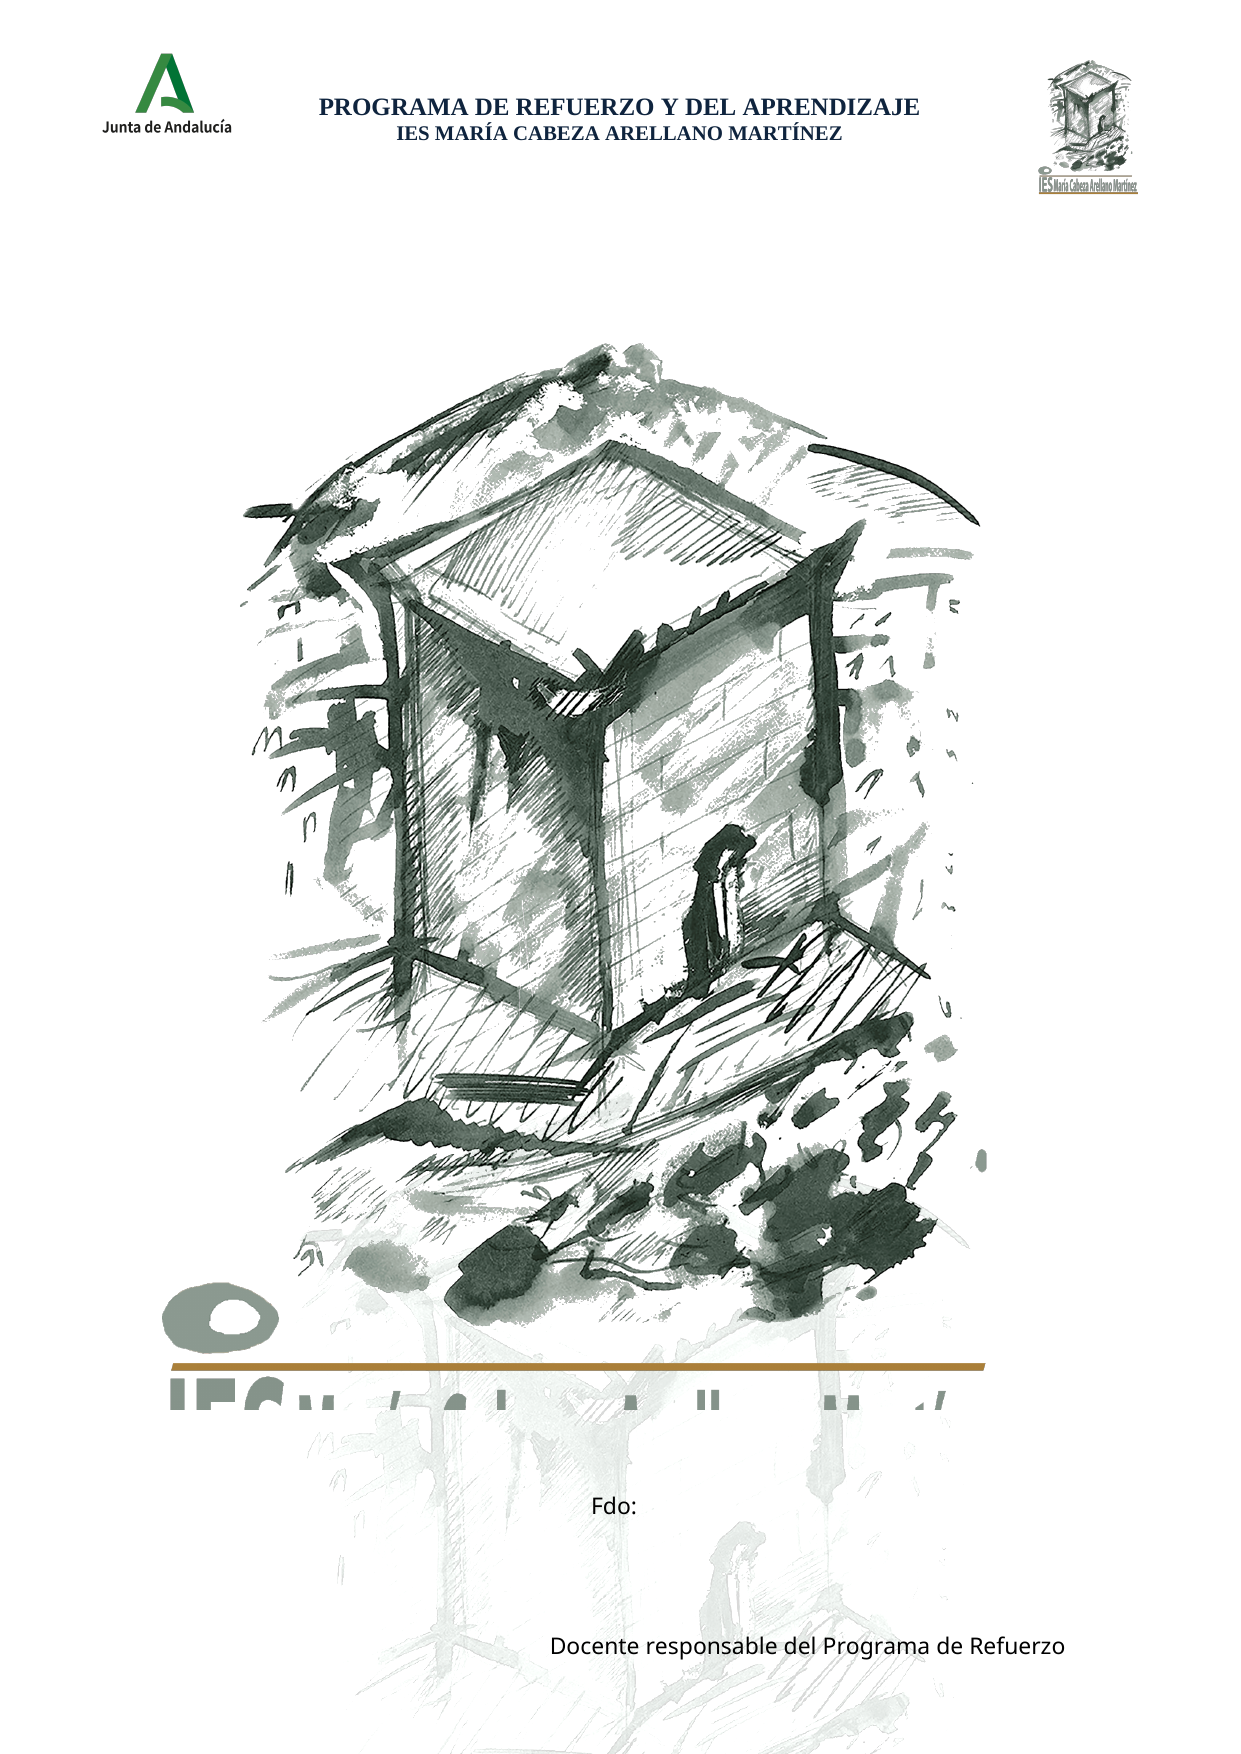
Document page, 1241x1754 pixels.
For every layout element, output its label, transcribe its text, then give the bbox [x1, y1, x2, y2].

text Fdo: [591, 1490, 1151, 1521]
picture [132, 44, 1146, 1410]
picture [91, 47, 243, 139]
text Docente responsable del Programa de Refuerzo [549, 1630, 1151, 1662]
